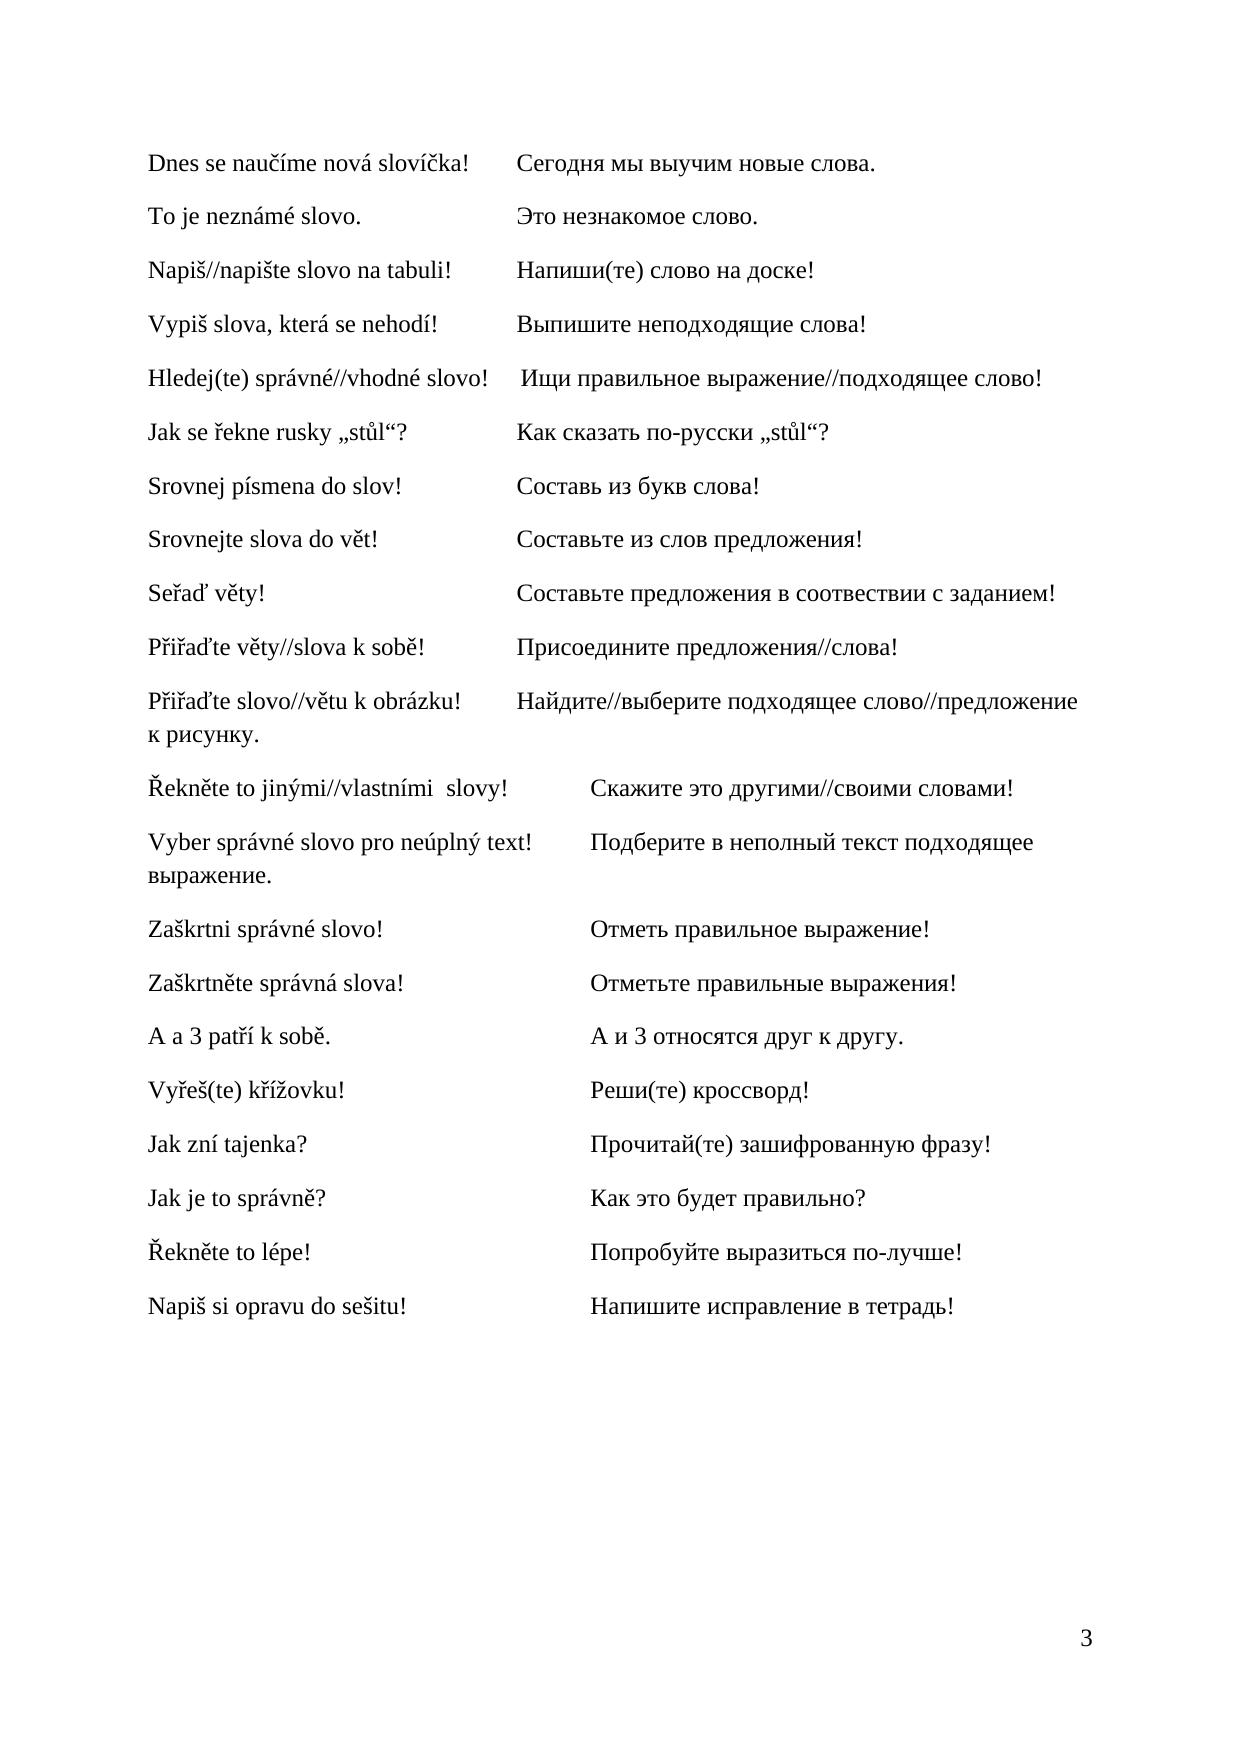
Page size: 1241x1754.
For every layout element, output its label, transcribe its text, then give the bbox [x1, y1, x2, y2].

text Hledej(te) správné//vhodné slovo! Ищи правильное выражение//подходящее слово! [148, 363, 1093, 392]
text Jak zní tajenka? Прочитай(те) зашифрованную фразу! [148, 1129, 1093, 1158]
text Zaškrtni správné slovo! Отметь правильное выражение! [148, 914, 1093, 942]
text Řekněte to jinými//vlastními slovy! Скажите это другими//своими словами! [148, 773, 1093, 802]
text Přiřaďte slovo//větu k obrázku! Найдите//выберите подходящее слово//предложение к рисунку. [148, 686, 1093, 748]
text Seřaď věty! Составьте предложения в соотвествии с заданием! [148, 578, 1093, 607]
text Dnes se naučíme nová slovíčka! Сегодня мы выучим новые слова. [148, 148, 1093, 176]
text Vypiš slova, která se nehodí! Выпишите неподходящие слова! [148, 309, 1093, 338]
text To je neznámé slovo. Это незнакомое слово. [148, 201, 1093, 230]
text Vyřeš(te) křížovku! Реши(те) кроссворд! [148, 1075, 1093, 1104]
text Jak je to správně? Как это будет правильно? [148, 1183, 1093, 1212]
text Řekněte to lépe! Попробуйте выразиться по-лучше! [148, 1237, 1093, 1266]
text Zaškrtněte správná slova! Отметьте правильные выражения! [148, 968, 1093, 996]
text Srovnejte slova do vět! Составьте из слов предложения! [148, 524, 1093, 553]
text Napiš si opravu do sešitu! Напишите исправление в тетрадь! [148, 1291, 1093, 1319]
text Vyber správné slovo pro neúplný text! Подберите в неполный текст подходящее выражение. [148, 827, 1093, 889]
text Napiš//napište slovo na tabuli! Напиши(те) слово на доске! [148, 255, 1093, 284]
text Přiřaďte věty//slova k sobě! Присоедините предложения//слова! [148, 632, 1093, 661]
text A a 3 patří k sobě. А и 3 относятся друг к другу. [148, 1021, 1093, 1050]
text Jak se řekne rusky „stůl“? Как сказать по-русски „stůl“? [148, 417, 1093, 446]
text Srovnej písmena do slov! Составь из букв слова! [148, 471, 1093, 499]
